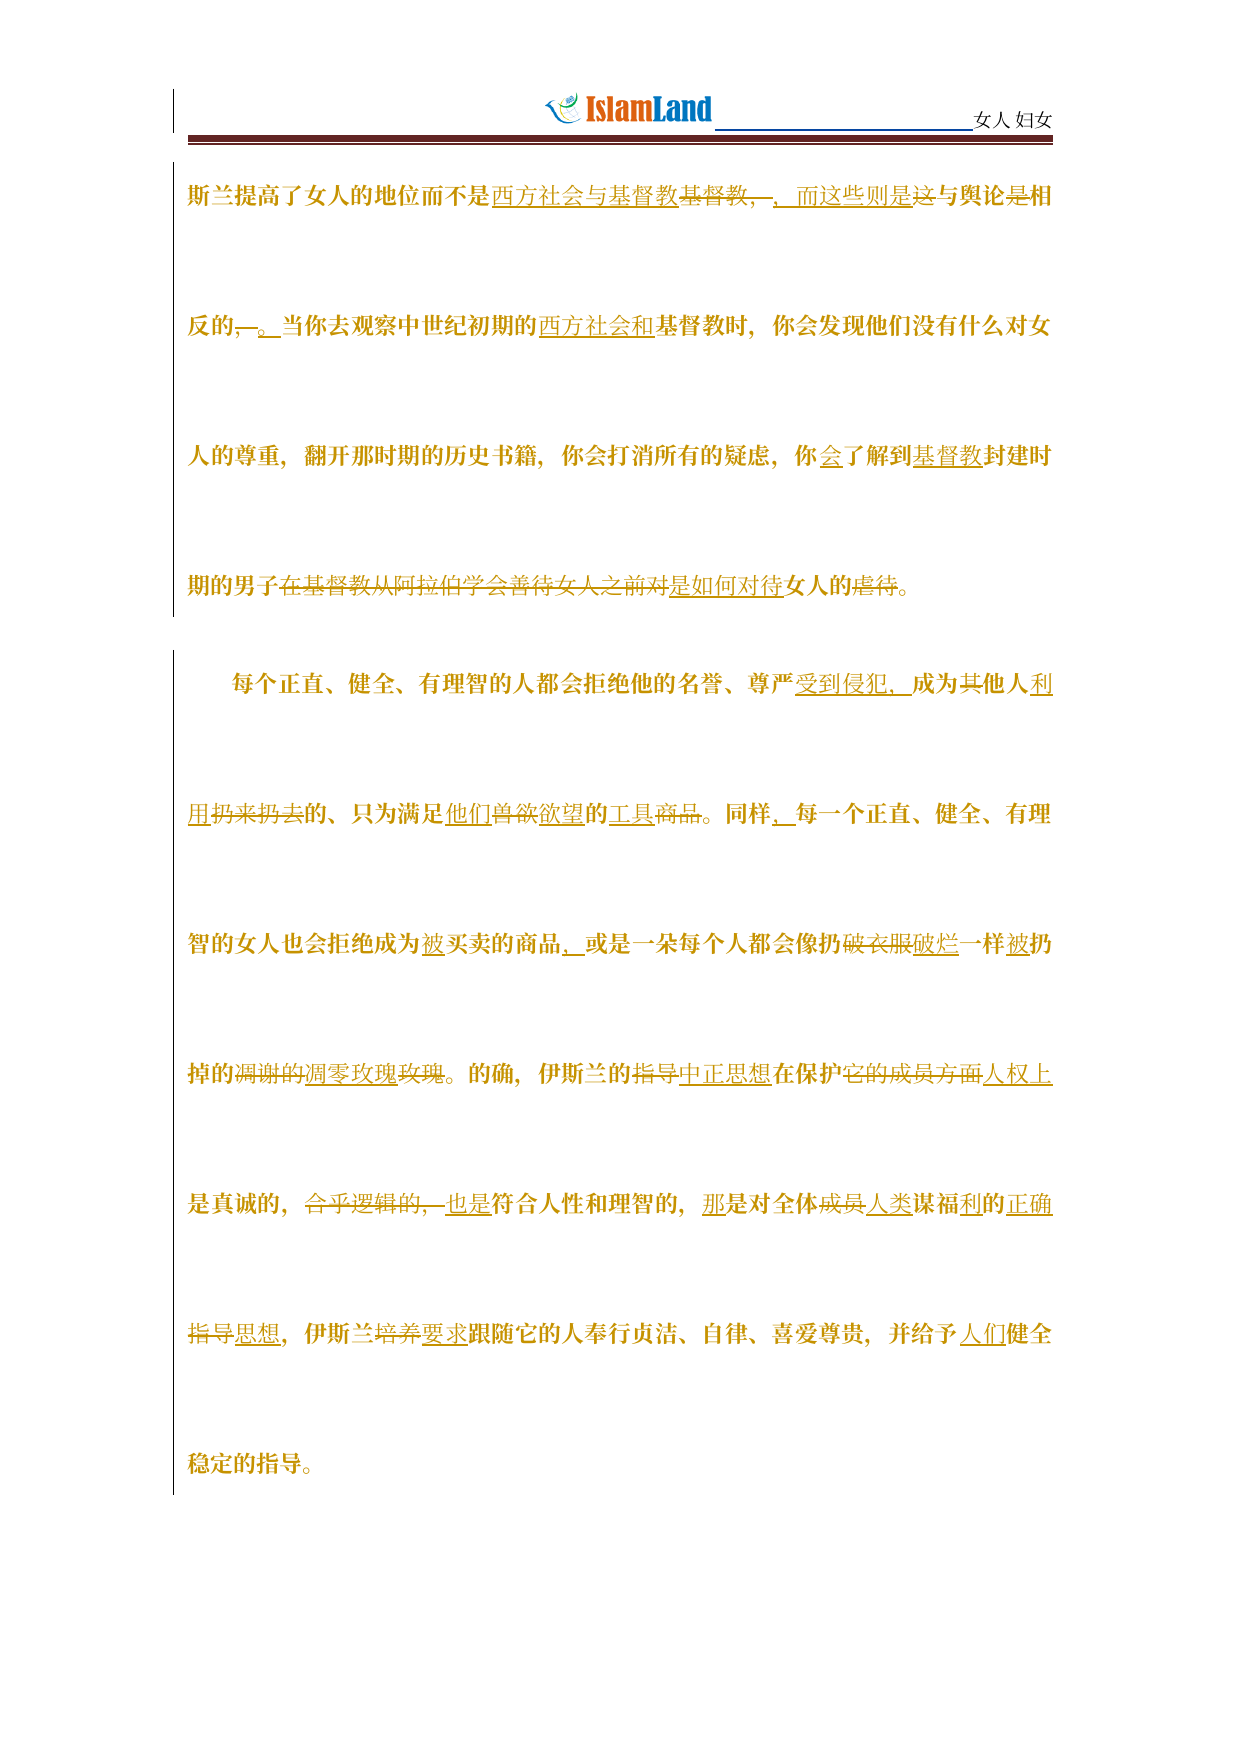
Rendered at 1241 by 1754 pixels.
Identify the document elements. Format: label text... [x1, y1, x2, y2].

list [187, 162, 1053, 617]
picture [542, 88, 715, 128]
list 每个正直、健全、有理智的人都会拒绝他的名誉、尊严成为他人的、只为满足的。同样每一个正直、健全、有理智的女人也会拒绝成为买卖的商品或是一朵每个人都会像扔一样扔掉的。的确，伊斯兰的在保护是真诚的，符合人性和理智的，是对全体谋福的，伊斯兰跟随它的人奉行贞洁、自律、喜爱尊贵，并给予健全稳定的指导。 [187, 650, 1053, 1495]
